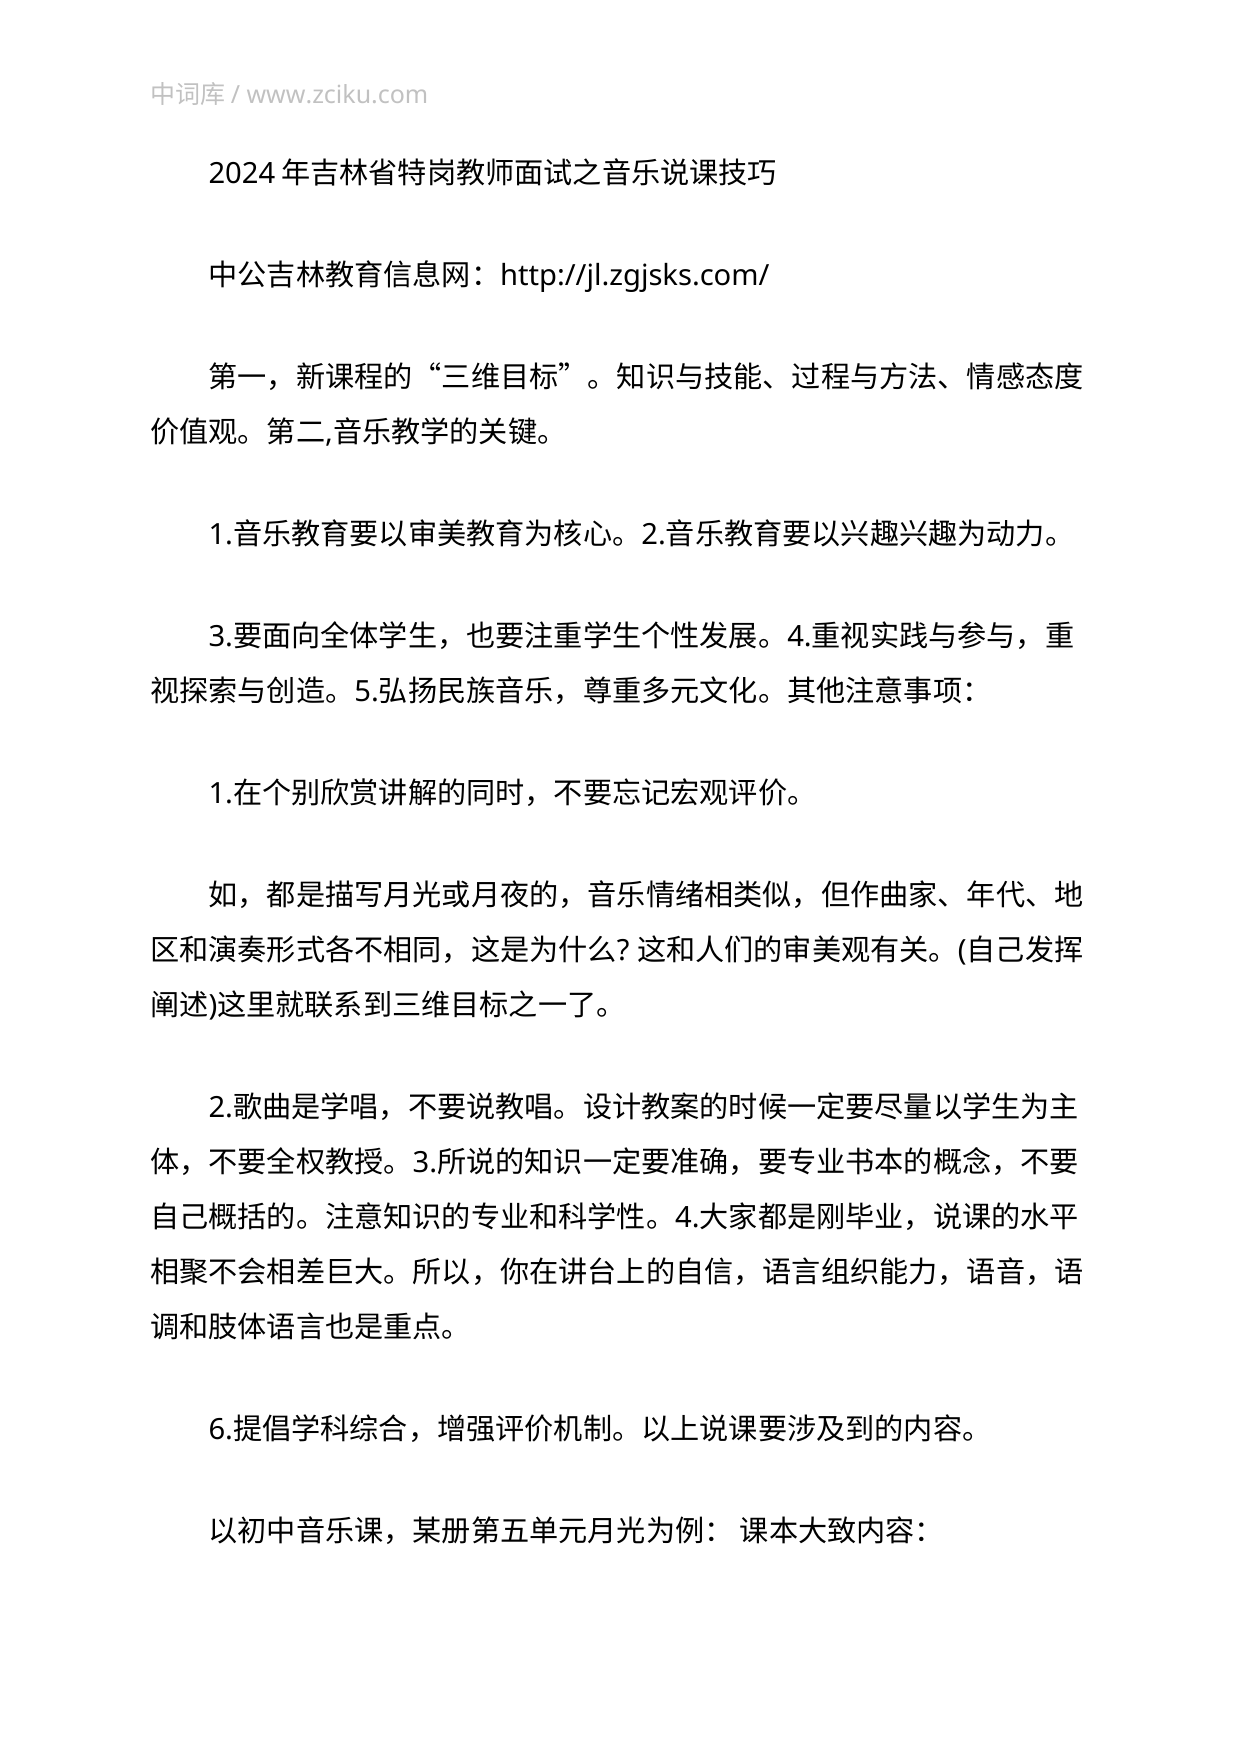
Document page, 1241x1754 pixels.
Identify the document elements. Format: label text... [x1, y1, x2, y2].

text 1.在个别欣赏讲解的同时，不要忘记宏观评价。 [150, 770, 1090, 812]
text 以初中音乐课，某册第五单元月光为例： 课本大致内容： [150, 1507, 1090, 1549]
text 1.音乐教育要以审美教育为核心。2.音乐教育要以兴趣兴趣为动力。 [150, 511, 1090, 553]
text 如，都是描写月光或月夜的，音乐情绪相类似，但作曲家、年代、地区和演奏形式各不相同，这是为什么? 这和人们的审美观有关。(自己发挥阐述)这里就联系到三维目标之一了。 [150, 872, 1090, 1024]
text 2.歌曲是学唱，不要说教唱。设计教案的时候一定要尽量以学生为主体，不要全权教授。3.所说的知识一定要准确，要专业书本的概念，不要自己概括的。注意知识的专业和科学性。4.大家都是刚毕业，说课的水平相聚不会相差巨大。所以，你在讲台上的自信，语言组织能力，语音，语调和肢体语言也是重点。 [150, 1084, 1090, 1346]
text 中公吉林教育信息网：http://jl.zgjsks.com/ [150, 252, 1090, 294]
text 3.要面向全体学生，也要注重学生个性发展。4.重视实践与参与，重视探索与创造。5.弘扬民族音乐，尊重多元文化。其他注意事项： [150, 613, 1090, 710]
text 第一，新课程的“三维目标”。知识与技能、过程与方法、情感态度价值观。第二,音乐教学的关键。 [150, 354, 1090, 451]
text 6.提倡学科综合，增强评价机制。以上说课要涉及到的内容。 [150, 1405, 1090, 1448]
text 2024年吉林省特岗教师面试之音乐说课技巧 [150, 150, 1090, 192]
